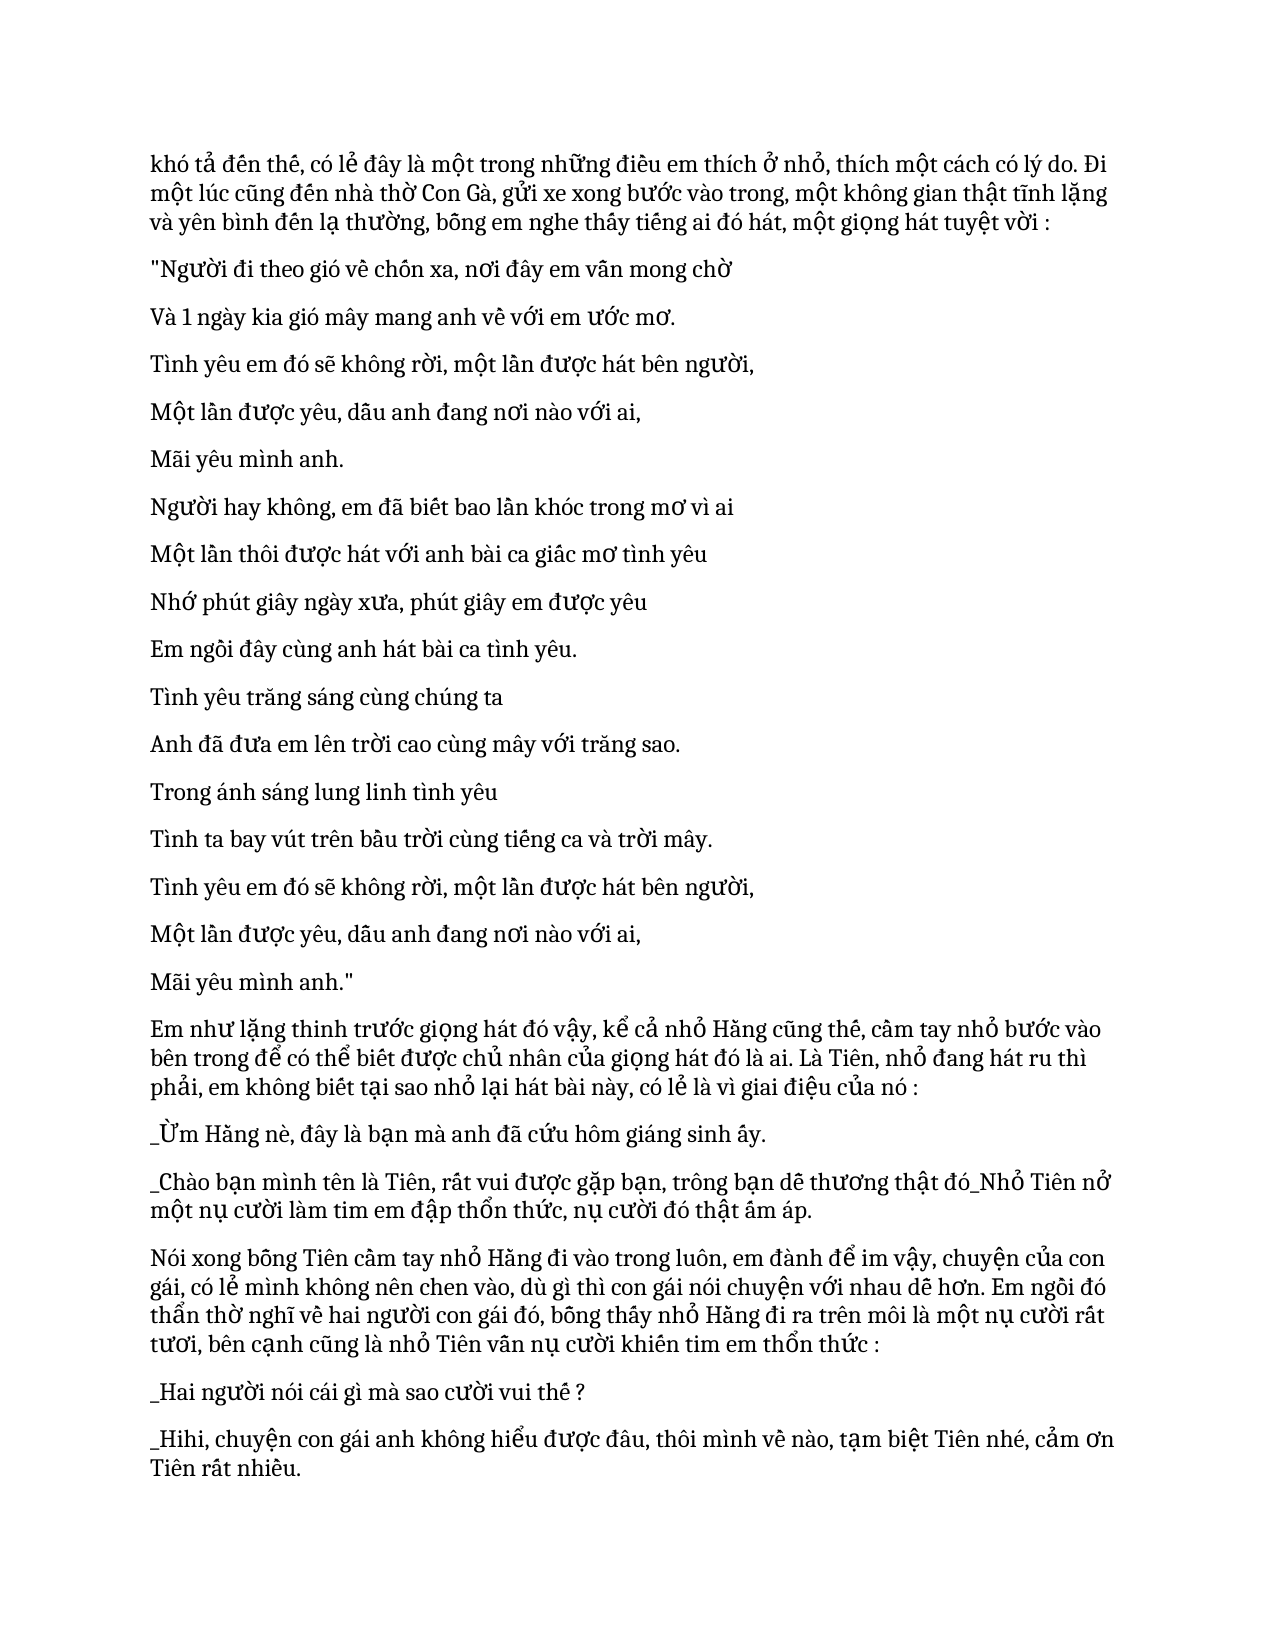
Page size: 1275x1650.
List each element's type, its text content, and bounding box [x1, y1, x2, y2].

text Nhớ phút giây ngày xưa, phút giây em được yêu [150, 587, 1125, 616]
text _Hihi, chuyện con gái anh không hiểu được đâu, thôi mình về nào, tạm biệt Tiên nhé, cảm ơn Tiên rất nhiều. [150, 1425, 1125, 1482]
text _Ừm Hằng nè, đây là bạn mà anh đã cứu hôm giáng sinh ấy. [150, 1120, 1125, 1149]
text Tình yêu em đó sẽ không rời, một lần được hát bên người, [150, 350, 1125, 379]
text Một lần được yêu, dẫu anh đang nơi nào với ai, [150, 920, 1125, 949]
text Tình yêu trăng sáng cùng chúng ta [150, 682, 1125, 711]
text Tình yêu em đó sẽ không rời, một lần được hát bên người, [150, 872, 1125, 901]
text Và 1 ngày kia gió mây mang anh về với em ước mơ. [150, 302, 1125, 331]
text Một lần được yêu, dẫu anh đang nơi nào với ai, [150, 397, 1125, 426]
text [150, 150, 1125, 236]
text Mãi yêu mình anh. [150, 445, 1125, 474]
text _Chào bạn mình tên là Tiên, rất vui được gặp bạn, trông bạn dễ thương thật đó_Nhỏ Tiên nở một nụ cười làm tim em đập thổn thức, nụ cười đó thật ấm áp. [150, 1167, 1125, 1225]
text Tình ta bay vút trên bầu trời cùng tiếng ca và trời mây. [150, 825, 1125, 854]
text Nói xong bỗng Tiên cầm tay nhỏ Hằng đi vào trong luôn, em đành để im vậy, chuyện của con gái, có lẻ mình không nên chen vào, dù gì thì con gái nói chuyện với nhau dễ hơn. Em ngồi đó thẩn thờ nghĩ về hai người con gái đó, bỗng thấy nhỏ Hằng đi ra trên môi là một nụ cười rất tươi, bên cạnh cũng là nhỏ Tiên vẫn nụ cười khiến tim em thổn thức : [150, 1244, 1125, 1359]
text Em như lặng thinh trước giọng hát đó vậy, kể cả nhỏ Hằng cũng thế, cầm tay nhỏ bước vào bên trong để có thể biết được chủ nhân của giọng hát đó là ai. Là Tiên, nhỏ đang hát ru thì phải, em không biết tại sao nhỏ lại hát bài này, có lẻ là vì giai điệu của nó : [150, 1015, 1125, 1101]
text Một lần thôi được hát với anh bài ca giấc mơ tình yêu [150, 540, 1125, 569]
text _Hai người nói cái gì mà sao cười vui thế ? [150, 1377, 1125, 1406]
text Em ngồi đây cùng anh hát bài ca tình yêu. [150, 635, 1125, 664]
text Mãi yêu mình anh." [150, 967, 1125, 996]
text Trong ánh sáng lung linh tình yêu [150, 777, 1125, 806]
text Anh đã đưa em lên trời cao cùng mây với trăng sao. [150, 730, 1125, 759]
text Người hay không, em đã biết bao lần khóc trong mơ vì ai [150, 492, 1125, 521]
text "Người đi theo gió về chốn xa, nơi đây em vẫn mong chờ [150, 255, 1125, 284]
